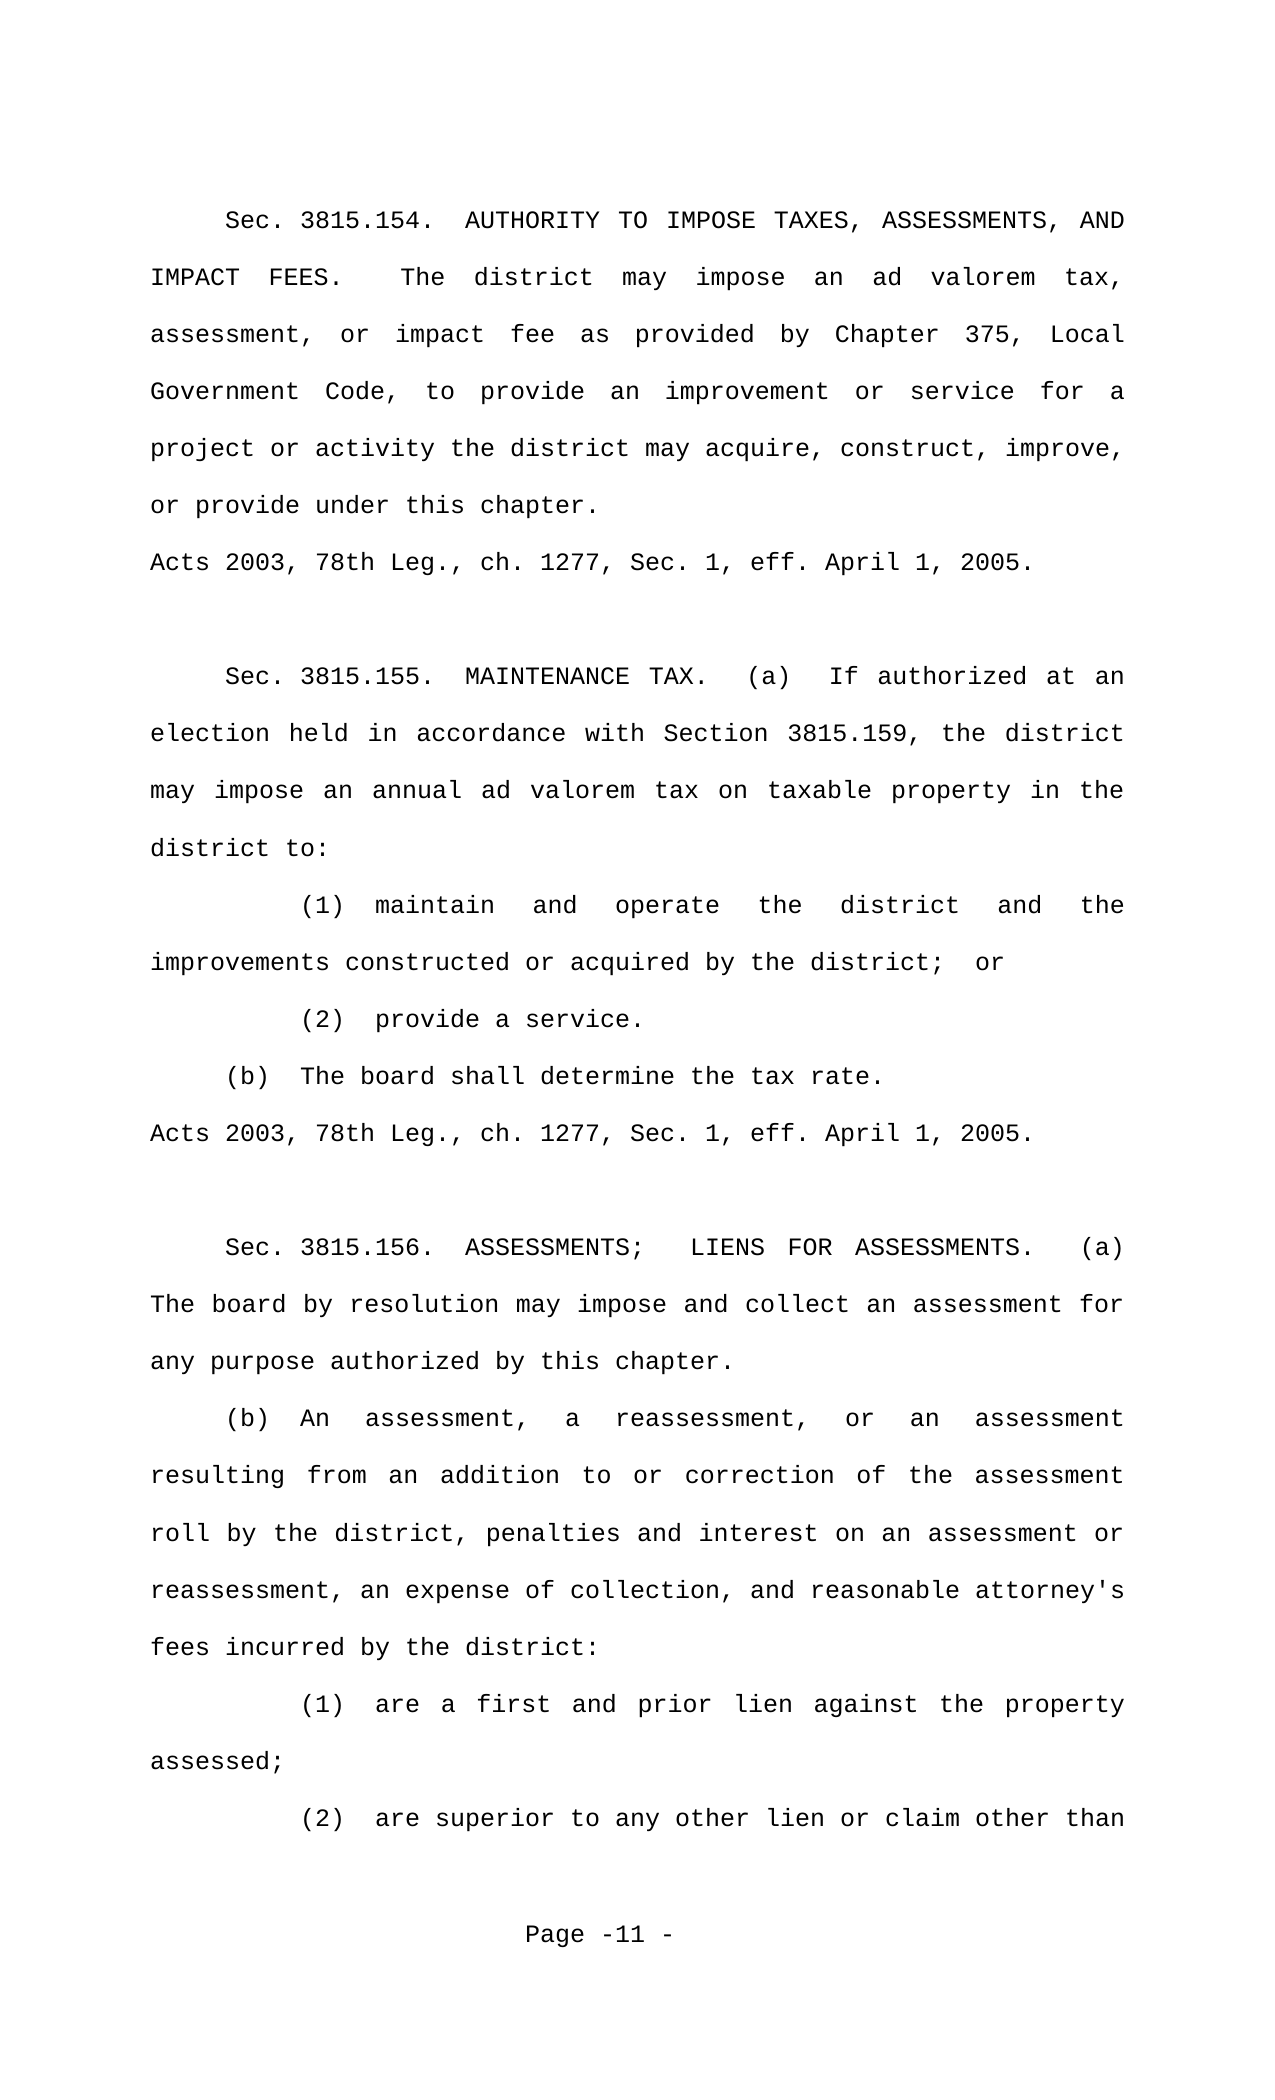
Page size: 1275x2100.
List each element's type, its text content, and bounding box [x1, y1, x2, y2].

text (b) An assessment, a reassessment, or an assessment resulting from an addition to or correction of the assessment roll by the district, penalties and interest on an assessment or reassessment, an expense of collection, and reasonable attorney's fees incurred by the district: [150, 1406, 1125, 1663]
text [150, 1805, 1125, 1834]
text (2) provide a service. [150, 1006, 1125, 1035]
text Acts 2003, 78th Leg., ch. 1277, Sec. 1, eff. April 1, 2005. [150, 1120, 1125, 1149]
text (1) are a first and prior lien against the property assessed; [150, 1691, 1125, 1777]
text Sec. 3815.154. AUTHORITY TO IMPOSE TAXES, ASSESSMENTS, AND IMPACT FEES. The district may impose an ad valorem tax, assessment, or impact fee as provided by Chapter 375, Local Government Code, to provide an improvement or service for a project or activity the district may acquire, construct, improve, or provide under this chapter. [150, 207, 1125, 521]
text Sec. 3815.156. ASSESSMENTS; LIENS FOR ASSESSMENTS. (a) The board by resolution may impose and collect an assessment for any purpose authorized by this chapter. [150, 1234, 1125, 1377]
text Acts 2003, 78th Leg., ch. 1277, Sec. 1, eff. April 1, 2005. [150, 549, 1125, 578]
text (1) maintain and operate the district and the improvements constructed or acquired by the district; or [150, 892, 1125, 978]
text (b) The board shall determine the tax rate. [150, 1063, 1125, 1092]
text Sec. 3815.155. MAINTENANCE TAX. (a) If authorized at an election held in accordance with Section 3815.159, the district may impose an annual ad valorem tax on taxable property in the district to: [150, 664, 1125, 863]
